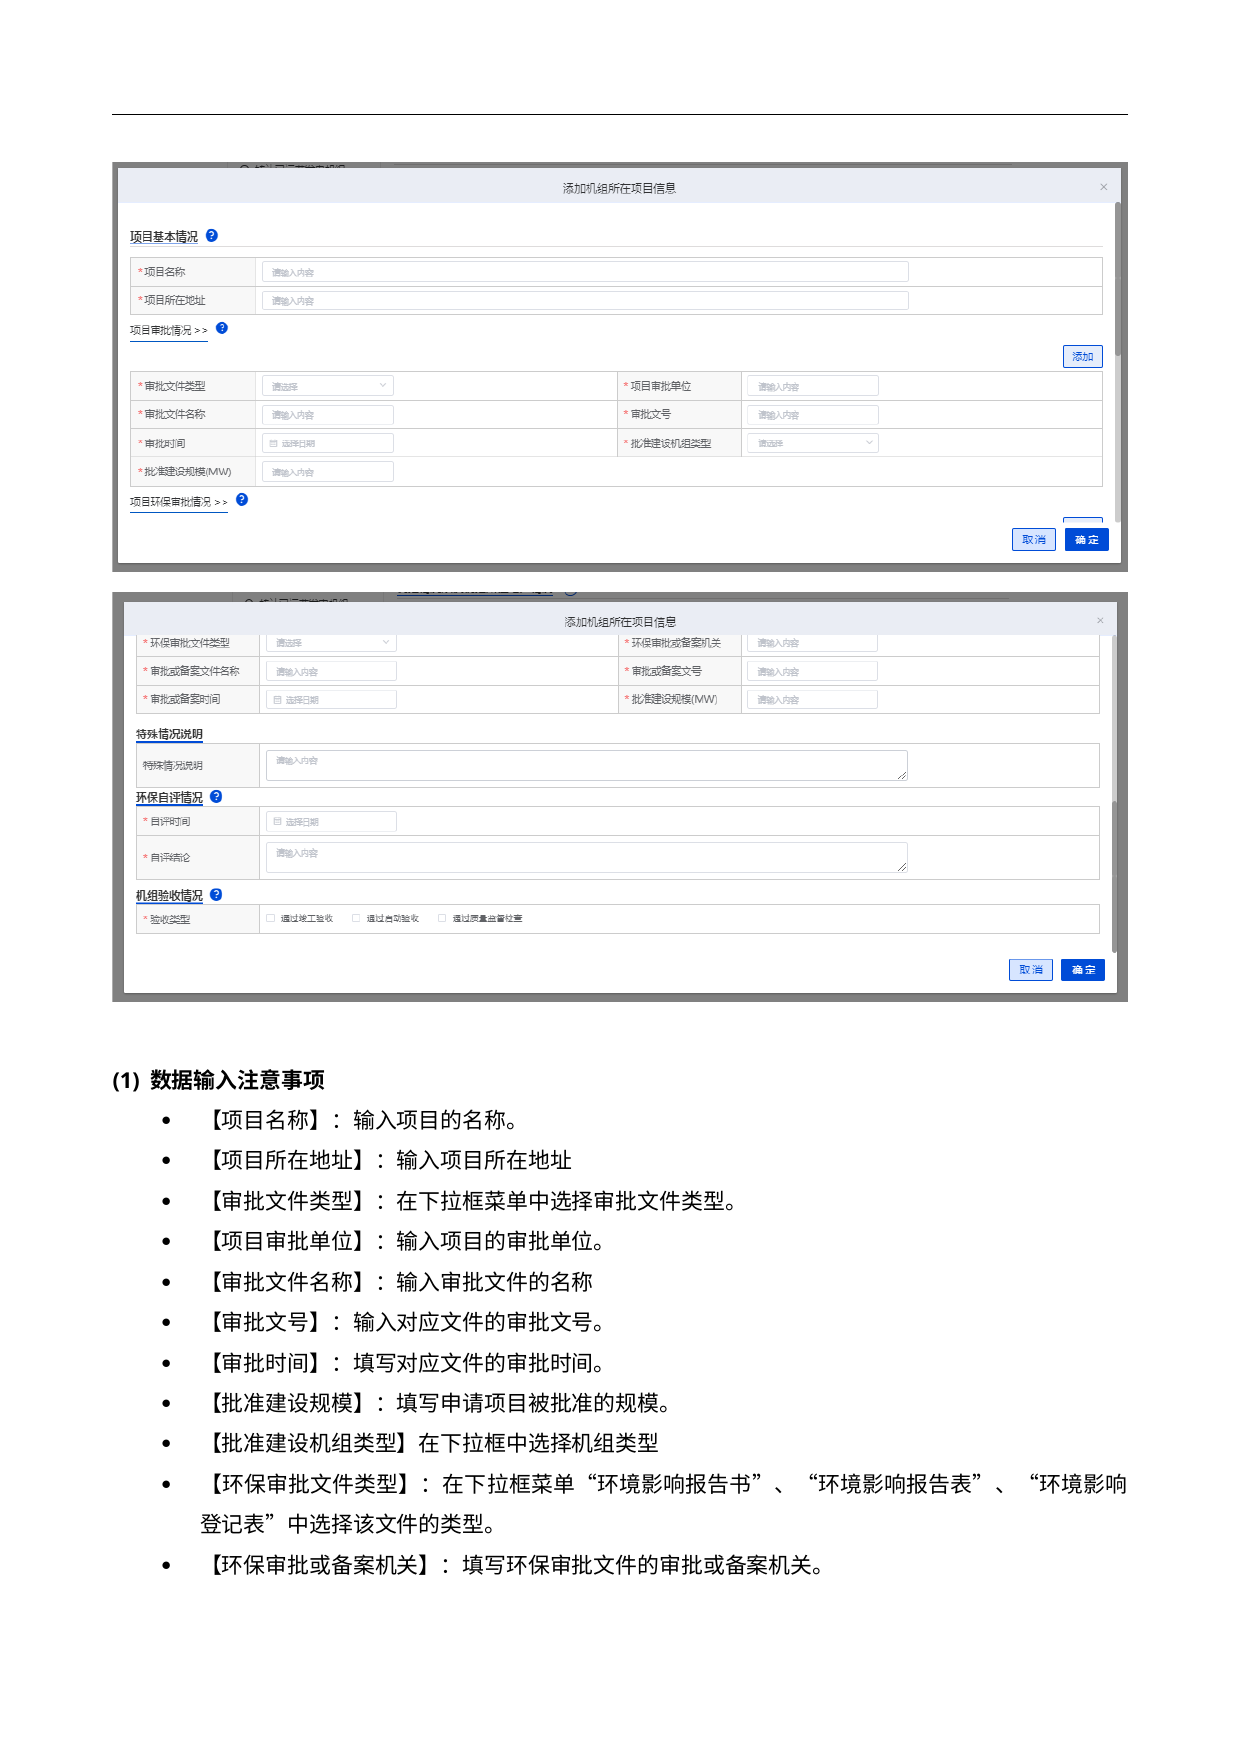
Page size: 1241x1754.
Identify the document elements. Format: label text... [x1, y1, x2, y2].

list 【环保审批或备案机关】：填写环保审批文件的审批或备案机关。 [162, 1547, 1128, 1580]
list 数据输入注意事项 [112, 1062, 1128, 1095]
list 【批准建设机组类型】在下拉框中选择机组类型 [162, 1426, 1128, 1458]
list 【项目名称】：输入项目的名称。 [162, 1103, 1128, 1135]
list 【项目审批单位】：输入项目的审批单位。 [162, 1224, 1128, 1256]
list 【批准建设规模】：填写申请项目被批准的规模。 [162, 1386, 1128, 1418]
picture [112, 592, 1128, 1002]
picture [112, 162, 1128, 572]
list 【项目所在地址】：输入项目所在地址 [162, 1143, 1128, 1176]
list 【审批文件类型】：在下拉框菜单中选择审批文件类型。 [162, 1183, 1128, 1216]
list 【审批文件名称】：输入审批文件的名称 [162, 1264, 1128, 1297]
list 【审批时间】：填写对应文件的审批时间。 [162, 1345, 1128, 1378]
list 【审批文号】：输入对应文件的审批文号。 [162, 1305, 1128, 1337]
list 【环保审批文件类型】：在下拉框菜单“环境影响报告书”、“环境影响报告表”、“环境影响登记表”中选择该文件的类型。 [162, 1466, 1128, 1539]
